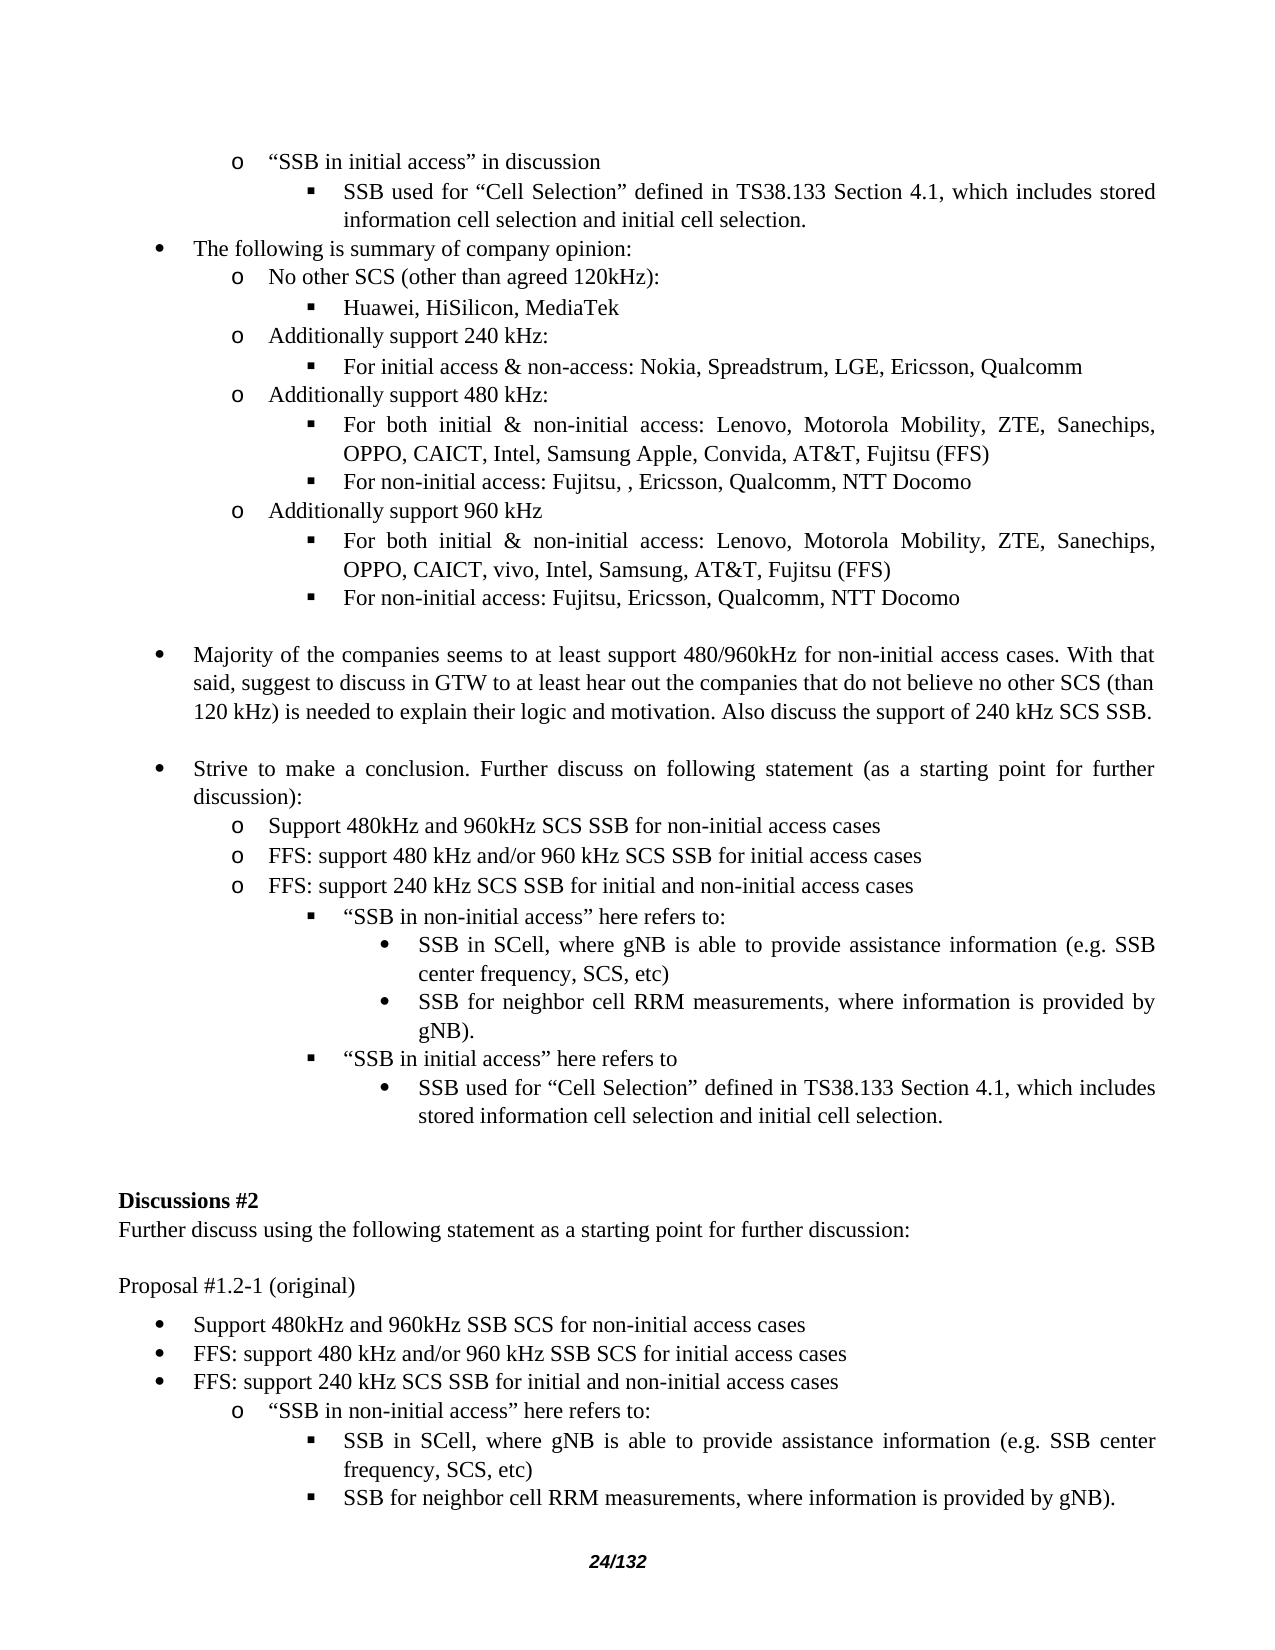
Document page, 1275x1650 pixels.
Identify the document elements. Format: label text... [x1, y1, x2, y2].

list FFS: support 240 kHz SCS SSB for initial and non-initial access cases [231, 872, 1157, 901]
list SSB in SCell, where gNB is able to provide assistance information (e.g. SSB center frequency, SCS, etc) [381, 931, 1157, 986]
list SSB used for “Cell Selection” defined in TS38.133 Section 4.1, which includes stored information cell selection and initial cell selection. [306, 178, 1157, 233]
subtitle Proposal #1.2-1 (original) [118, 1273, 1157, 1299]
list SSB in SCell, where gNB is able to provide assistance information (e.g. SSB center frequency, SCS, etc) [306, 1427, 1157, 1482]
list For initial access & non-access: Nokia, Spreadstrum, LGE, Ericsson, Qualcomm [306, 353, 1157, 379]
list Support 480kHz and 960kHz SSB SCS for non-initial access cases [156, 1311, 1157, 1338]
list SSB used for “Cell Selection” defined in TS38.133 Section 4.1, which includes stored information cell selection and initial cell selection. [381, 1073, 1157, 1128]
list No other SCS (other than agreed 120kHz): [231, 263, 1157, 292]
list Strive to make a conclusion. Further discuss on following statement (as a starting point for further discussion): [156, 755, 1157, 809]
list The following is summary of company opinion: [156, 235, 1157, 261]
list “SSB in initial access” in discussion [231, 148, 1157, 176]
list For both initial & non-initial access: Lenovo, Motorola Mobility, ZTE, Sanechips, OPPO, CAICT, Intel, Samsung Apple, Convida, AT&T, Fujitsu (FFS) [306, 412, 1157, 466]
text Discussions #2 [118, 1187, 1157, 1214]
list FFS: support 480 kHz and/or 960 kHz SCS SSB for initial access cases [231, 842, 1157, 870]
list “SSB in non-initial access” here refers to: [306, 903, 1157, 929]
list Majority of the companies seems to at least support 480/960kHz for non-initial access cases. With that said, suggest to discuss in GTW to at least hear out the companies that do not believe no other SCS (than 120 kHz) is needed to explain their logic and motivation. Also discuss the support of 240 kHz SCS SSB. [156, 641, 1157, 724]
list For non-initial access: Fujitsu, , Ericsson, Qualcomm, NTT Docomo [306, 468, 1157, 495]
list Additionally support 480 kHz: [231, 381, 1157, 409]
list “SSB in initial access” here refers to [306, 1045, 1157, 1071]
text Further discuss using the following statement as a starting point for further discussion: [118, 1216, 1157, 1242]
list FFS: support 480 kHz and/or 960 kHz SSB SCS for initial access cases [156, 1340, 1157, 1366]
list SSB for neighbor cell RRM measurements, where information is provided by gNB). [306, 1484, 1157, 1510]
list For both initial & non-initial access: Lenovo, Motorola Mobility, ZTE, Sanechips, OPPO, CAICT, vivo, Intel, Samsung, AT&T, Fujitsu (FFS) [306, 527, 1157, 582]
list Additionally support 240 kHz: [231, 322, 1157, 351]
list Huawei, HiSilicon, MediaTek [306, 294, 1157, 320]
list Support 480kHz and 960kHz SCS SSB for non-initial access cases [231, 812, 1157, 840]
list “SSB in non-initial access” here refers to: [231, 1397, 1157, 1425]
list FFS: support 240 kHz SCS SSB for initial and non-initial access cases [156, 1368, 1157, 1395]
list Additionally support 960 kHz [231, 497, 1157, 525]
list For non-initial access: Fujitsu, Ericsson, Qualcomm, NTT Docomo [306, 584, 1157, 611]
list SSB for neighbor cell RRM measurements, where information is provided by gNB). [381, 988, 1157, 1043]
